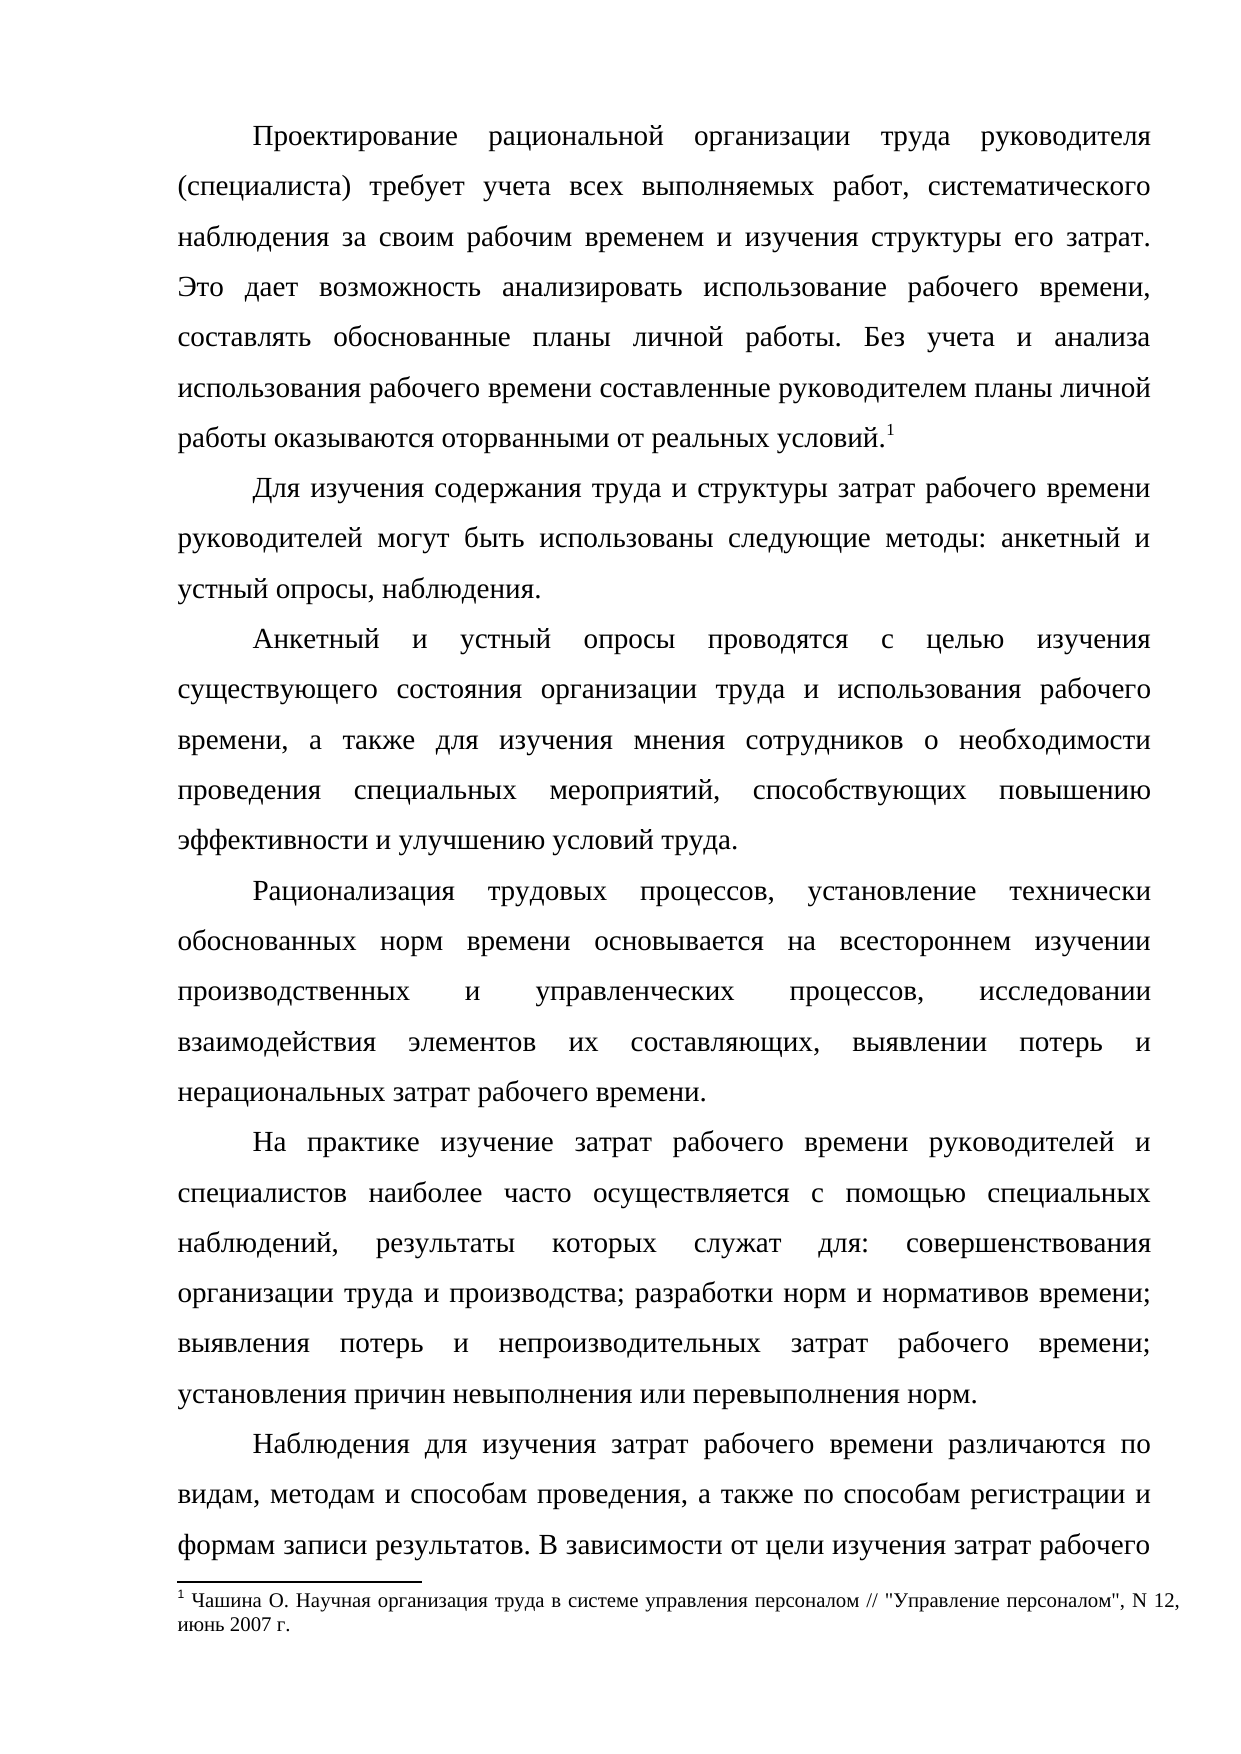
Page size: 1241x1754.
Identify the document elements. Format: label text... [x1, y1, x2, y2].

text Анкетный и устный опросы проводятся с целью изучения существующего состояния организации труда и использования рабочего времени, а также для изучения мнения сотрудников о необходимости проведения специальных мероприятий, способствующих повышению эффективности и улучшению условий труда. [177, 621, 1152, 856]
text Для изучения содержания труда и структуры затрат рабочего времени руководителей могут быть использованы следующие методы: анкетный и устный опросы, наблюдения. [177, 470, 1152, 604]
text На практике изучение затрат рабочего времени руководителей и специалистов наиболее часто осуществляется с помощью специальных наблюдений, результаты которых служат для: совершенствования организации труда и производства; разработки норм и нормативов времени; выявления потерь и непроизводительных затрат рабочего времени; установления причин невыполнения или перевыполнения норм. [177, 1124, 1152, 1409]
text Проектирование рациональной организации труда руководителя (специалиста) требует учета всех выполняемых работ, систематического наблюдения за своим рабочим временем и изучения структуры его затрат. Это дает возможность анализировать использование рабочего времени, составлять обоснованные планы личной работы. Без учета и анализа использования рабочего времени составленные руководителем планы личной работы оказываются оторванными от реальных условий. [177, 118, 1152, 453]
text Рационализация трудовых процессов, установление технически обоснованных норм времени основывается на всестороннем изучении производственных и управленческих процессов, исследовании взаимодействия элементов их составляющих, выявлении потерь и нерациональных затрат рабочего времени. [177, 873, 1152, 1108]
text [177, 1426, 1152, 1560]
